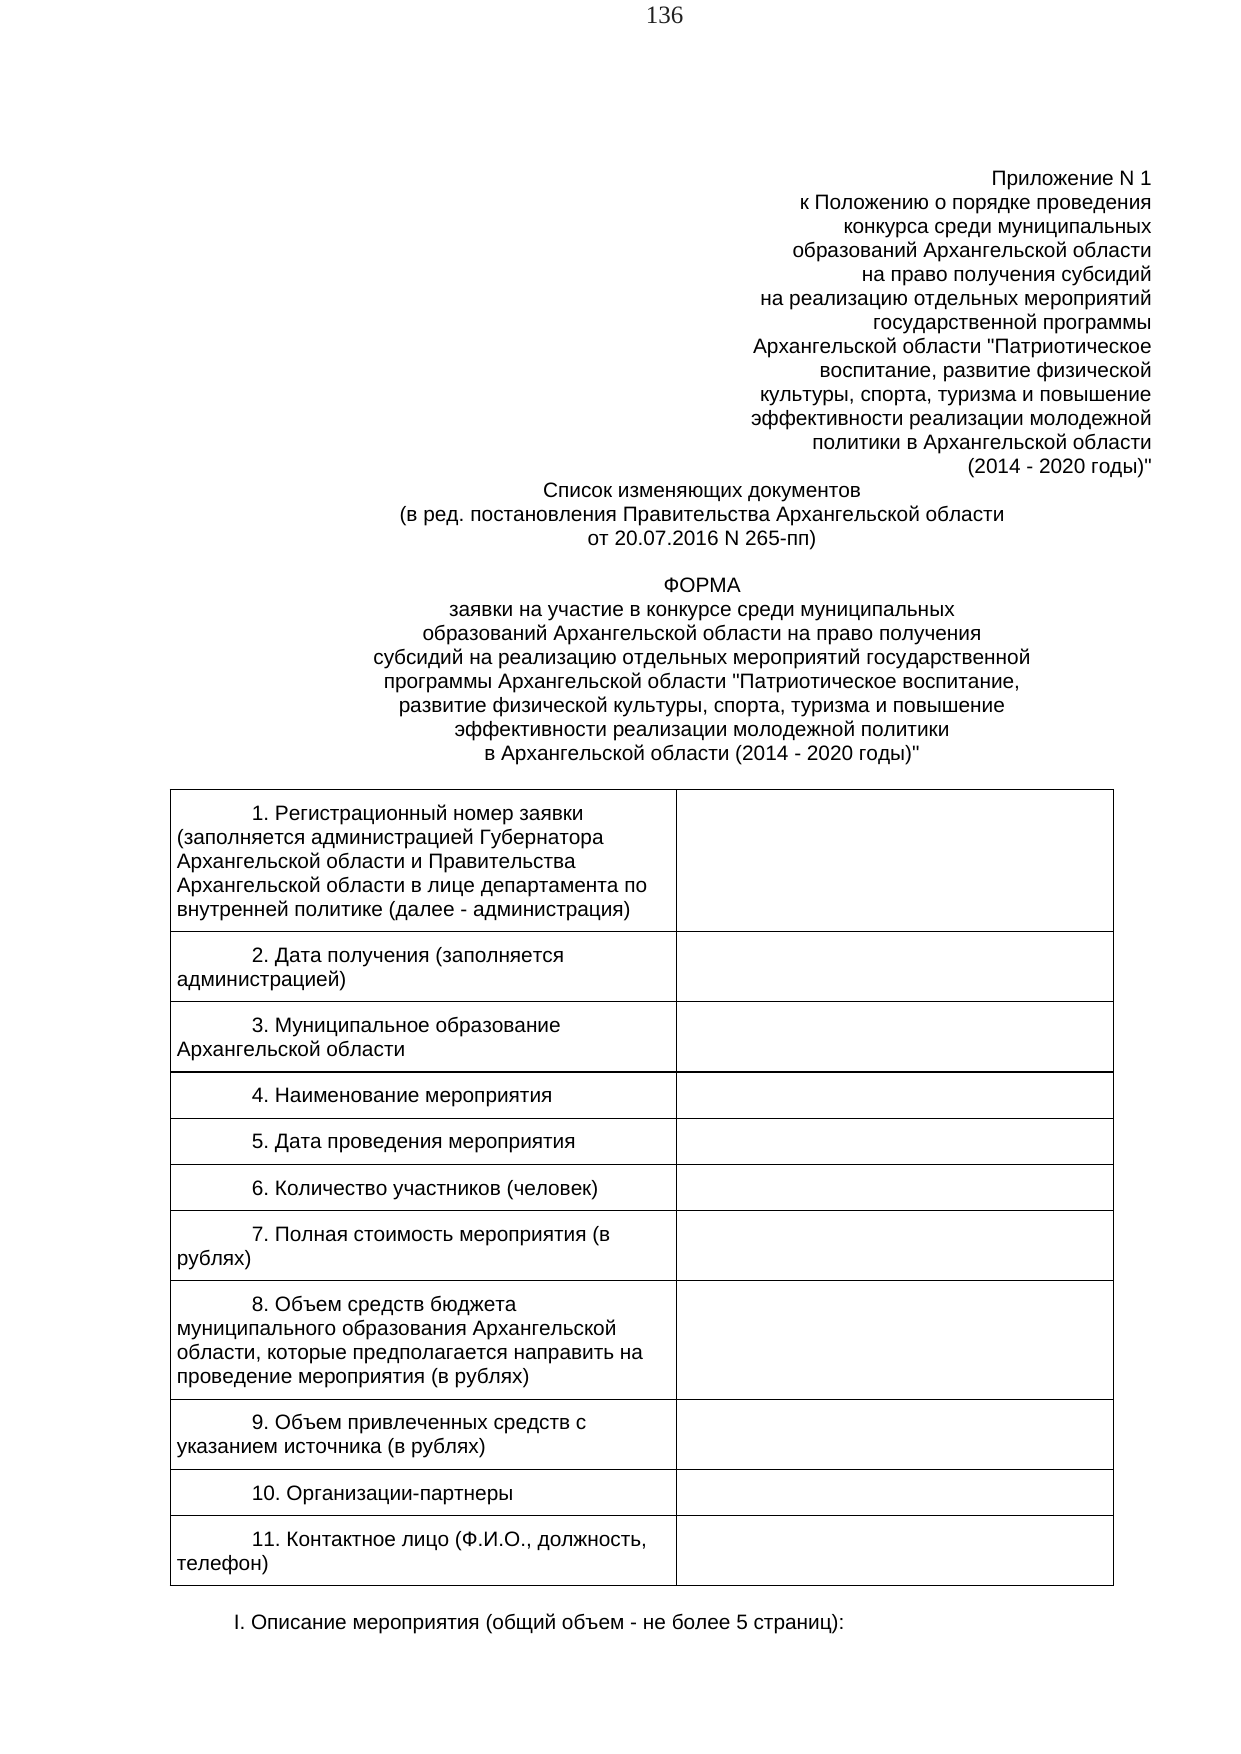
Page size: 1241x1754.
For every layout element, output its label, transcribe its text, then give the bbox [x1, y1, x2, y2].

text (в ред. постановления Правительства Архангельской области [177, 501, 1152, 525]
text заявки на участие в конкурсе среди муниципальных [177, 597, 1152, 621]
text эффективности реализации молодежной политики [177, 717, 1152, 741]
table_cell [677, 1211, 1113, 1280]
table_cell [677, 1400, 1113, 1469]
text эффективности реализации молодежной [177, 406, 1152, 429]
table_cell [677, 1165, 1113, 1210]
text Приложение N 1 [177, 166, 1152, 190]
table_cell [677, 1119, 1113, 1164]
text на реализацию отдельных мероприятий [177, 286, 1152, 310]
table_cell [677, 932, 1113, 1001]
text субсидий на реализацию отдельных мероприятий государственной [177, 645, 1152, 669]
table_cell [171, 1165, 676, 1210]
text Список изменяющих документов [177, 477, 1152, 501]
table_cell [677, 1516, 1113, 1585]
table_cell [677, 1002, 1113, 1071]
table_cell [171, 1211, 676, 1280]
text на право получения субсидий [177, 262, 1152, 286]
text конкурса среди муниципальных [177, 214, 1152, 238]
text к Положению о порядке проведения [177, 190, 1152, 214]
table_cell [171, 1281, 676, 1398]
text политики в Архангельской области [177, 429, 1152, 453]
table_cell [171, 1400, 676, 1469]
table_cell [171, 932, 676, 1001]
text развитие физической культуры, спорта, туризма и повышение [177, 693, 1152, 717]
text в Архангельской области (2014 - 2020 годы)" [177, 741, 1152, 765]
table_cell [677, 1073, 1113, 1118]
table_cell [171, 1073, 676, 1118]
text (2014 - 2020 годы)" [177, 453, 1152, 477]
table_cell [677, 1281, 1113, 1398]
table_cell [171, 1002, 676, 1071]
text государственной программы [177, 310, 1152, 334]
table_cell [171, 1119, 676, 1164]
text Архангельской области "Патриотическое [177, 334, 1152, 358]
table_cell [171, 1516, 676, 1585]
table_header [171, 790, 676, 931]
text ФОРМА [177, 573, 1152, 597]
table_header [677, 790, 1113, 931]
text I. Описание мероприятия (общий объем - не более 5 страниц): [177, 1610, 1152, 1634]
text культуры, спорта, туризма и повышение [177, 382, 1152, 406]
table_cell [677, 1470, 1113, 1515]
text от 20.07.2016 N 265-пп) [177, 525, 1152, 549]
text образований Архангельской области на право получения [177, 621, 1152, 645]
text воспитание, развитие физической [177, 358, 1152, 382]
text программы Архангельской области "Патриотическое воспитание, [177, 669, 1152, 693]
text образований Архангельской области [177, 238, 1152, 262]
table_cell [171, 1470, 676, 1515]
